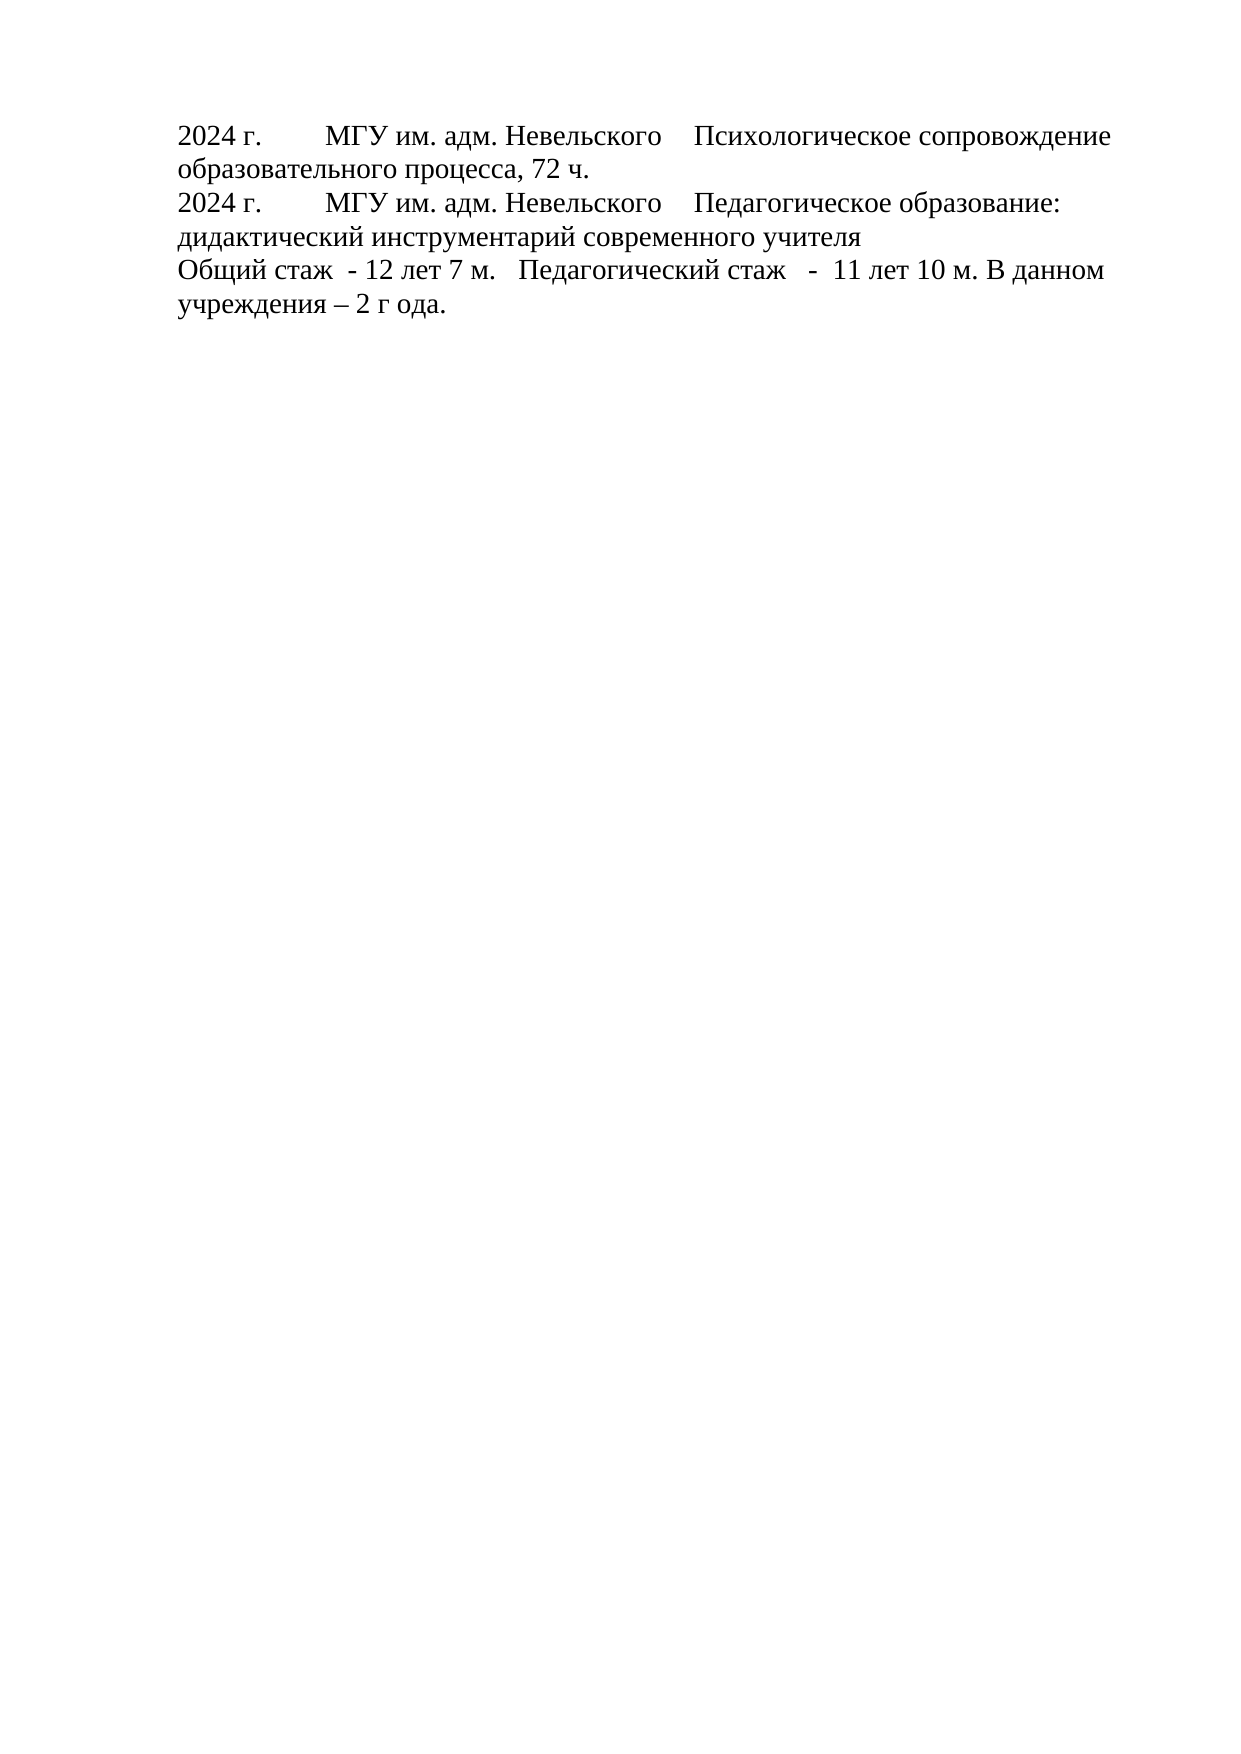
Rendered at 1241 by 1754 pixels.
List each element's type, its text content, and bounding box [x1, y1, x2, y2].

text 2024 г. МГУ им. адм. Невельского Психологическое сопровождение образовательного процесса, 72 ч. [177, 118, 1152, 185]
text 2024 г. МГУ им. адм. Невельского Педагогическое образование: дидактический инструментарий современного учителя [177, 185, 1152, 252]
text Общий стаж - 12 лет 7 м. Педагогический стаж - 11 лет 10 м. В данном учреждения – 2 г ода. [177, 252, 1152, 319]
